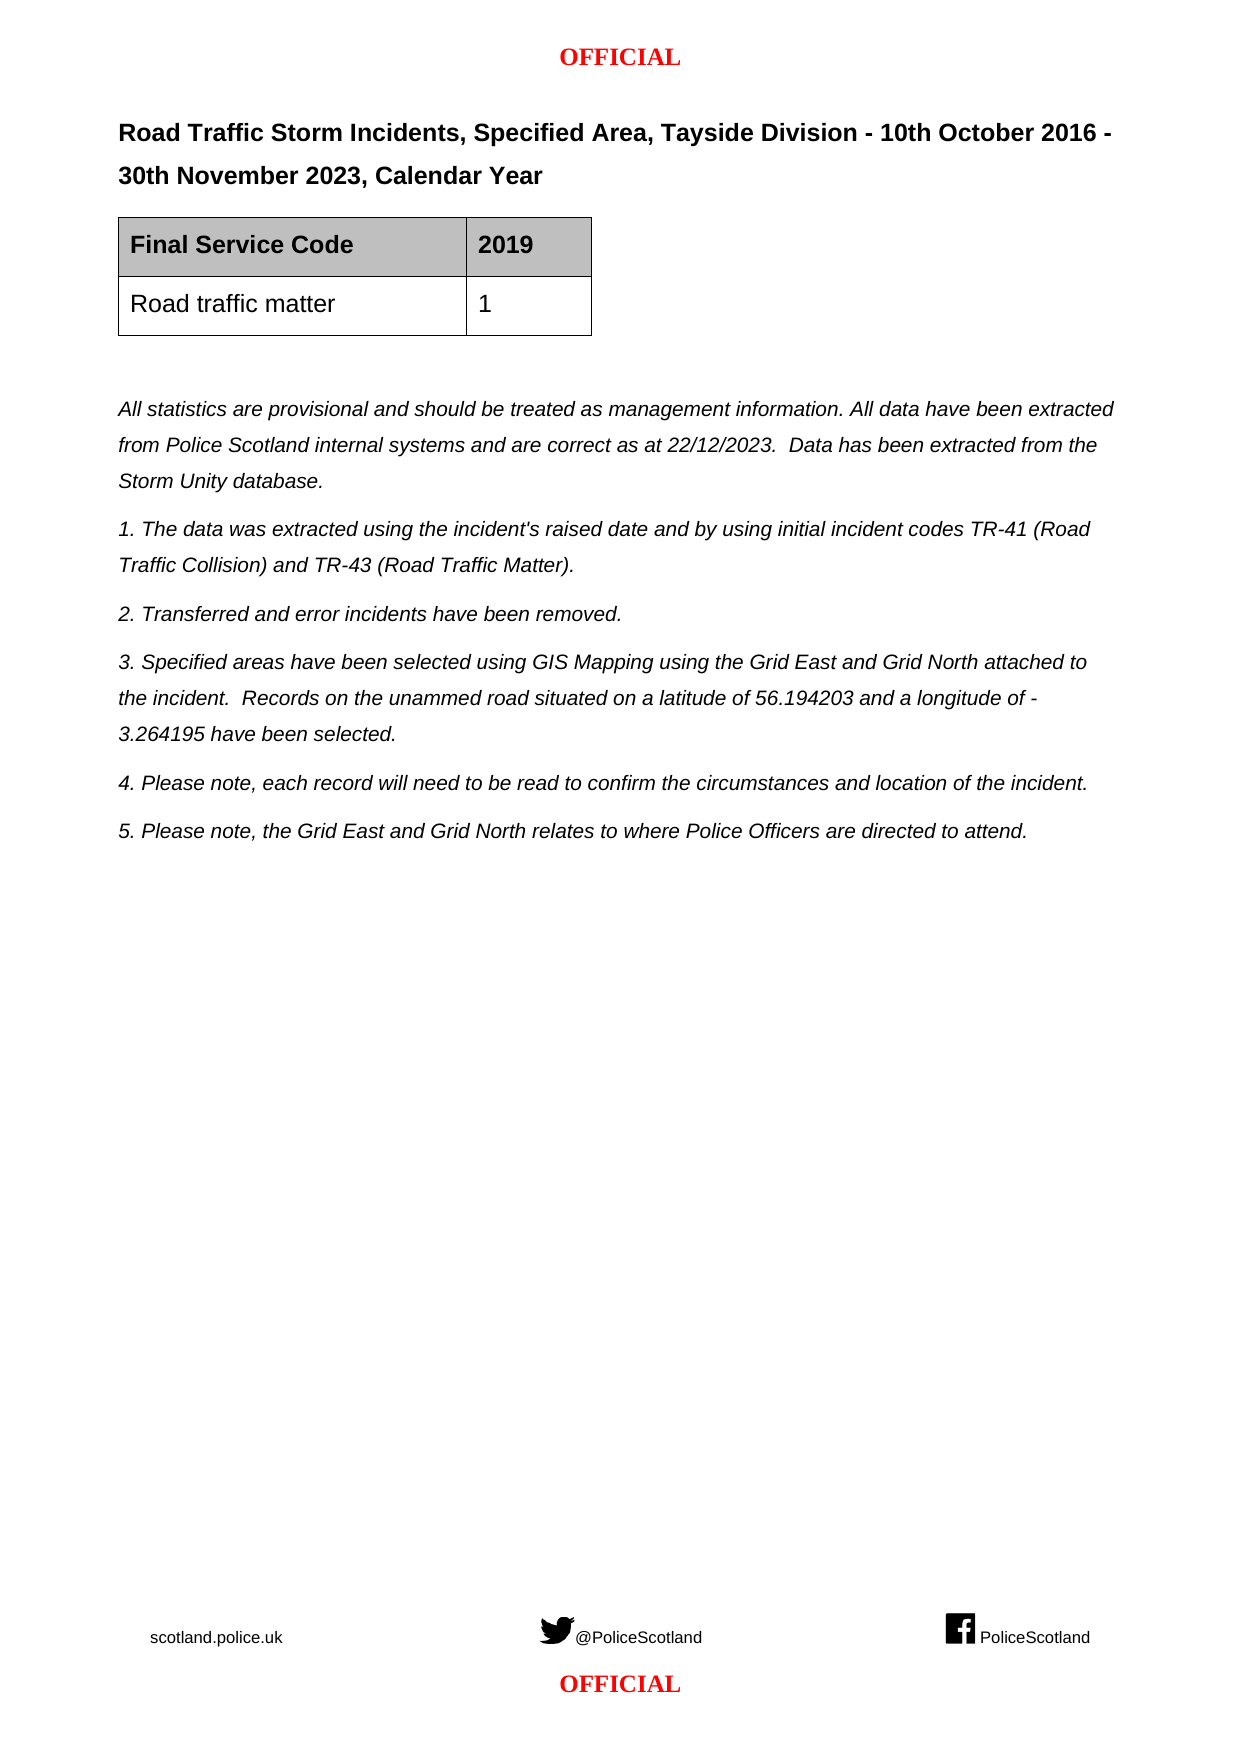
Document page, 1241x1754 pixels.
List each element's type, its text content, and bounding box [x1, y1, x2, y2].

text 3. Specified areas have been selected using GIS Mapping using the Grid East and Grid North attached to the incident. Records on the unammed road situated on a latitude of 56.194203 and a longitude of -3.264195 have been selected. [118, 650, 1122, 746]
table_header 2019 [467, 218, 591, 276]
table_header Final Service Code [119, 218, 466, 276]
text Road Traffic Storm Incidents, Specified Area, Tayside Division - 10th October 2016 - 30th November 2023, Calendar Year [118, 118, 1122, 190]
table_cell Road traffic matter [119, 277, 466, 335]
text 4. Please note, each record will need to be read to confirm the circumstances and location of the incident. [118, 770, 1122, 794]
text All statistics are provisional and should be treated as management information. All data have been extracted from Police Scotland internal systems and are correct as at 22/12/2023. Data has been extracted from the Storm Unity database. [118, 397, 1122, 493]
text 2. Transferred and error incidents have been removed. [118, 602, 1122, 626]
picture [945, 1613, 976, 1644]
text 5. Please note, the Grid East and Grid North relates to where Police Officers are directed to attend. [118, 819, 1122, 843]
table_cell 1 [467, 277, 591, 335]
text 1. The data was extracted using the incident's raised date and by using initial incident codes TR-41 (Road Traffic Collision) and TR-43 (Road Traffic Matter). [118, 517, 1122, 577]
picture [538, 1617, 575, 1644]
